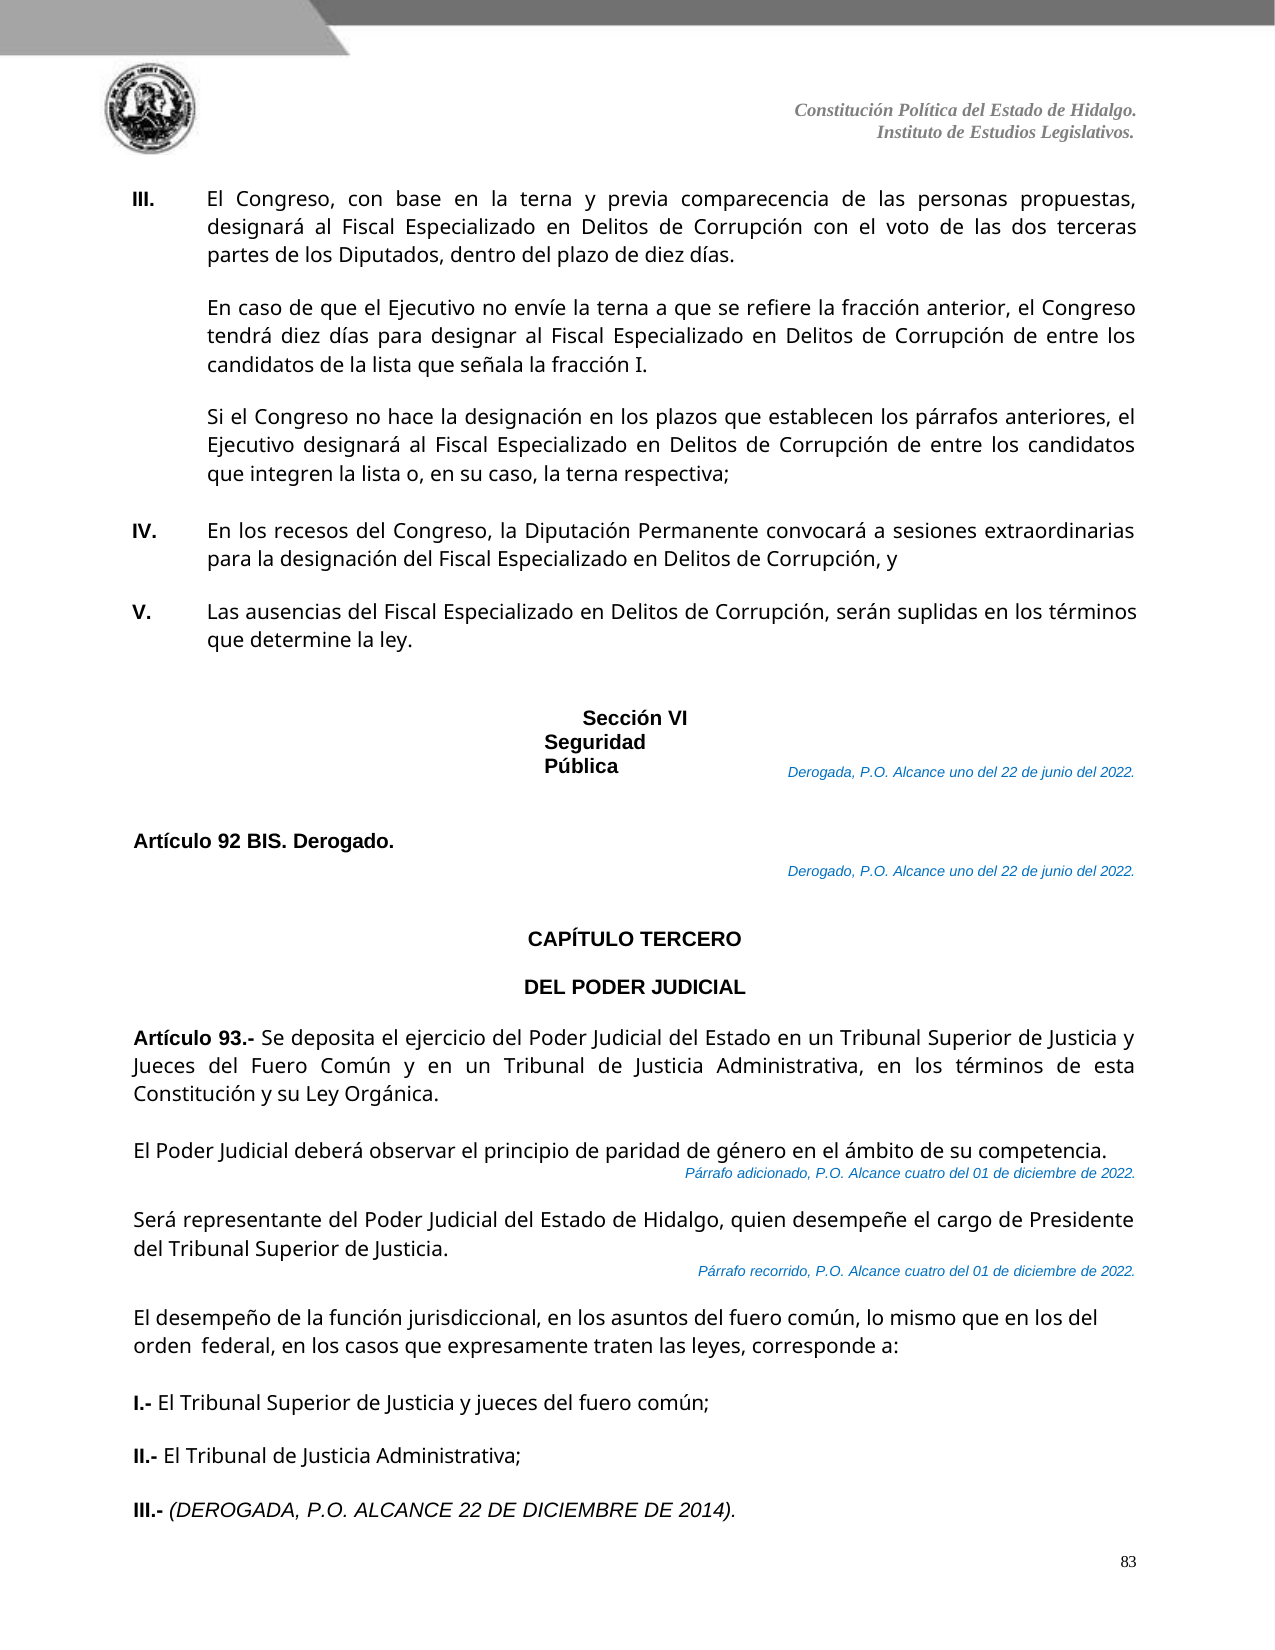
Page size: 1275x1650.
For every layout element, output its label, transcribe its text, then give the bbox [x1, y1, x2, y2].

text Derogada, P.O. Alcance uno del 22 de junio del 2022. [788, 764, 1148, 781]
text Artículo 93.- Se deposita el ejercicio del Poder Judicial del Estado en un Tribunal Superior de Justicia y Jueces del Fuero Común y en un Tribunal de Justicia Administrativa, en los términos de esta Constitución y su Ley Orgánica. [133, 1023, 1136, 1108]
text En caso de que el Ejecutivo no envíe la terna a que se refiere la fracción anterior, el Congreso tendrá diez días para designar al Fiscal Especializado en Delitos de Corrupción de entre los candidatos de la lista que señala la fracción I. [207, 293, 1137, 378]
list En los recesos del Congreso, la Diputación Permanente convocará a sesiones extraordinarias para la designación del Fiscal Especializado en Delitos de Corrupción, y [132, 516, 1136, 573]
text II.- El Tribunal de Justicia Administrativa; [133, 1441, 1148, 1469]
text I.- El Tribunal Superior de Justicia y jueces del fuero común; [133, 1388, 1148, 1417]
text Será representante del Poder Judicial del Estado de Hidalgo, quien desempeñe el cargo de Presidente del Tribunal Superior de Justicia. [133, 1206, 1136, 1262]
text Si el Congreso no hace la designación en los plazos que establecen los párrafos anteriores, el Ejecutivo designará al Fiscal Especializado en Delitos de Corrupción de entre los candidatos que integren la lista o, en su caso, la terna respectiva; [207, 402, 1137, 487]
list El Congreso, con base en la terna y previa comparecencia de las personas propuestas, designará al Fiscal Especializado en Delitos de Corrupción con el voto de las dos terceras partes de los Diputados, dentro del plazo de diez días. [132, 184, 1137, 269]
text El desempeño de la función jurisdiccional, en los asuntos del fuero común, lo mismo que en los del orden federal, en los casos que expresamente traten las leyes, corresponde a: [133, 1303, 1142, 1360]
text El Poder Judicial deberá observar el principio de paridad de género en el ámbito de su competencia. [133, 1136, 1148, 1165]
text Párrafo adicionado, P.O. Alcance cuatro del 01 de diciembre de 2022. [685, 1165, 1148, 1182]
list Las ausencias del Fiscal Especializado en Delitos de Corrupción, serán suplidas en los términos que determine la ley. [132, 597, 1137, 654]
text Párrafo recorrido, P.O. Alcance cuatro del 01 de diciembre de 2022. [698, 1262, 1148, 1279]
text CAPÍTULO TERCERO DEL PODER JUDICIAL [523, 927, 746, 998]
text Derogado, P.O. Alcance uno del 22 de junio del 2022. [788, 862, 1148, 879]
text Artículo 92 BIS. Derogado. [133, 828, 399, 852]
picture [0, 0, 1275, 155]
text Sección VI Seguridad Pública [544, 706, 725, 778]
text III.- (DEROGADA, P.O. ALCANCE 22 DE DICIEMBRE DE 2014). [133, 1498, 1148, 1522]
